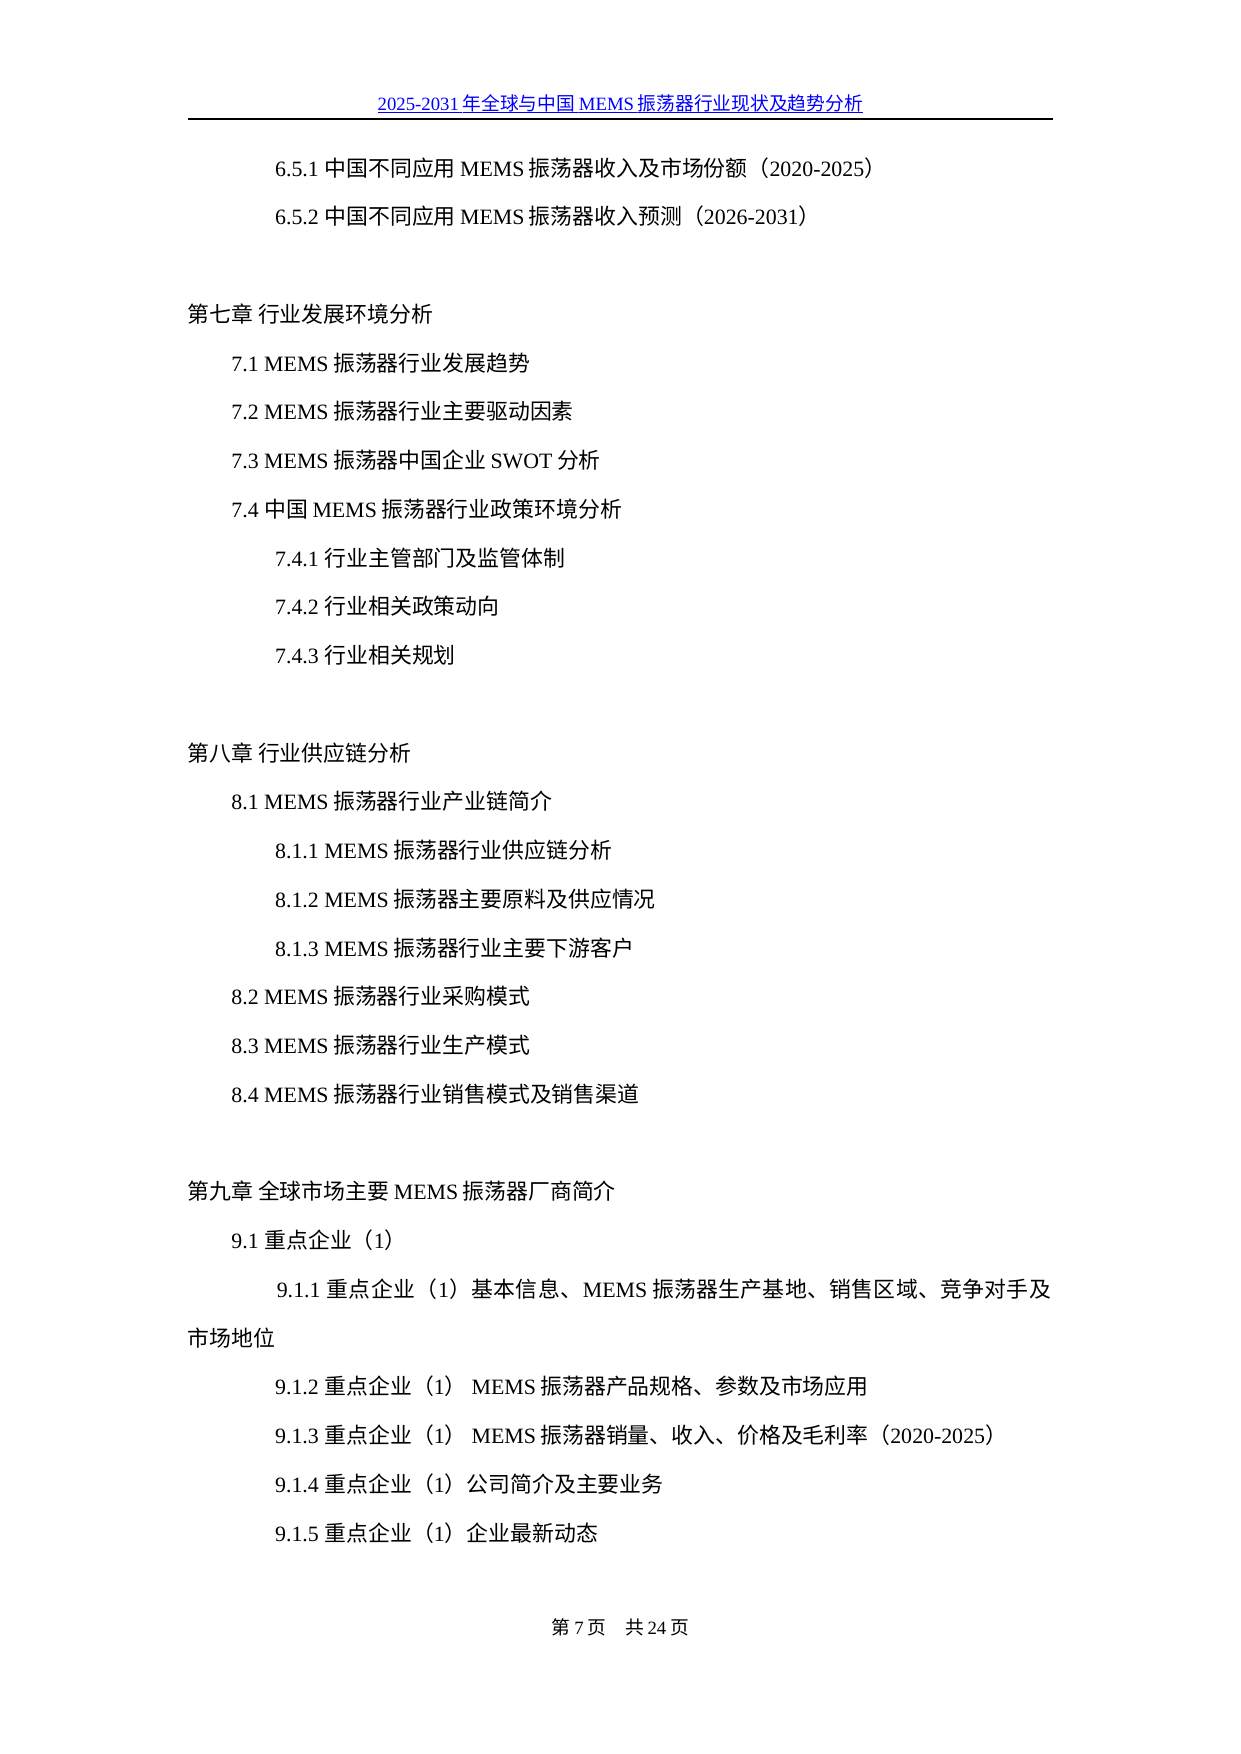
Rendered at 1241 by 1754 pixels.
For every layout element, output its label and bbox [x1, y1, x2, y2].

text [187, 150, 1053, 1548]
